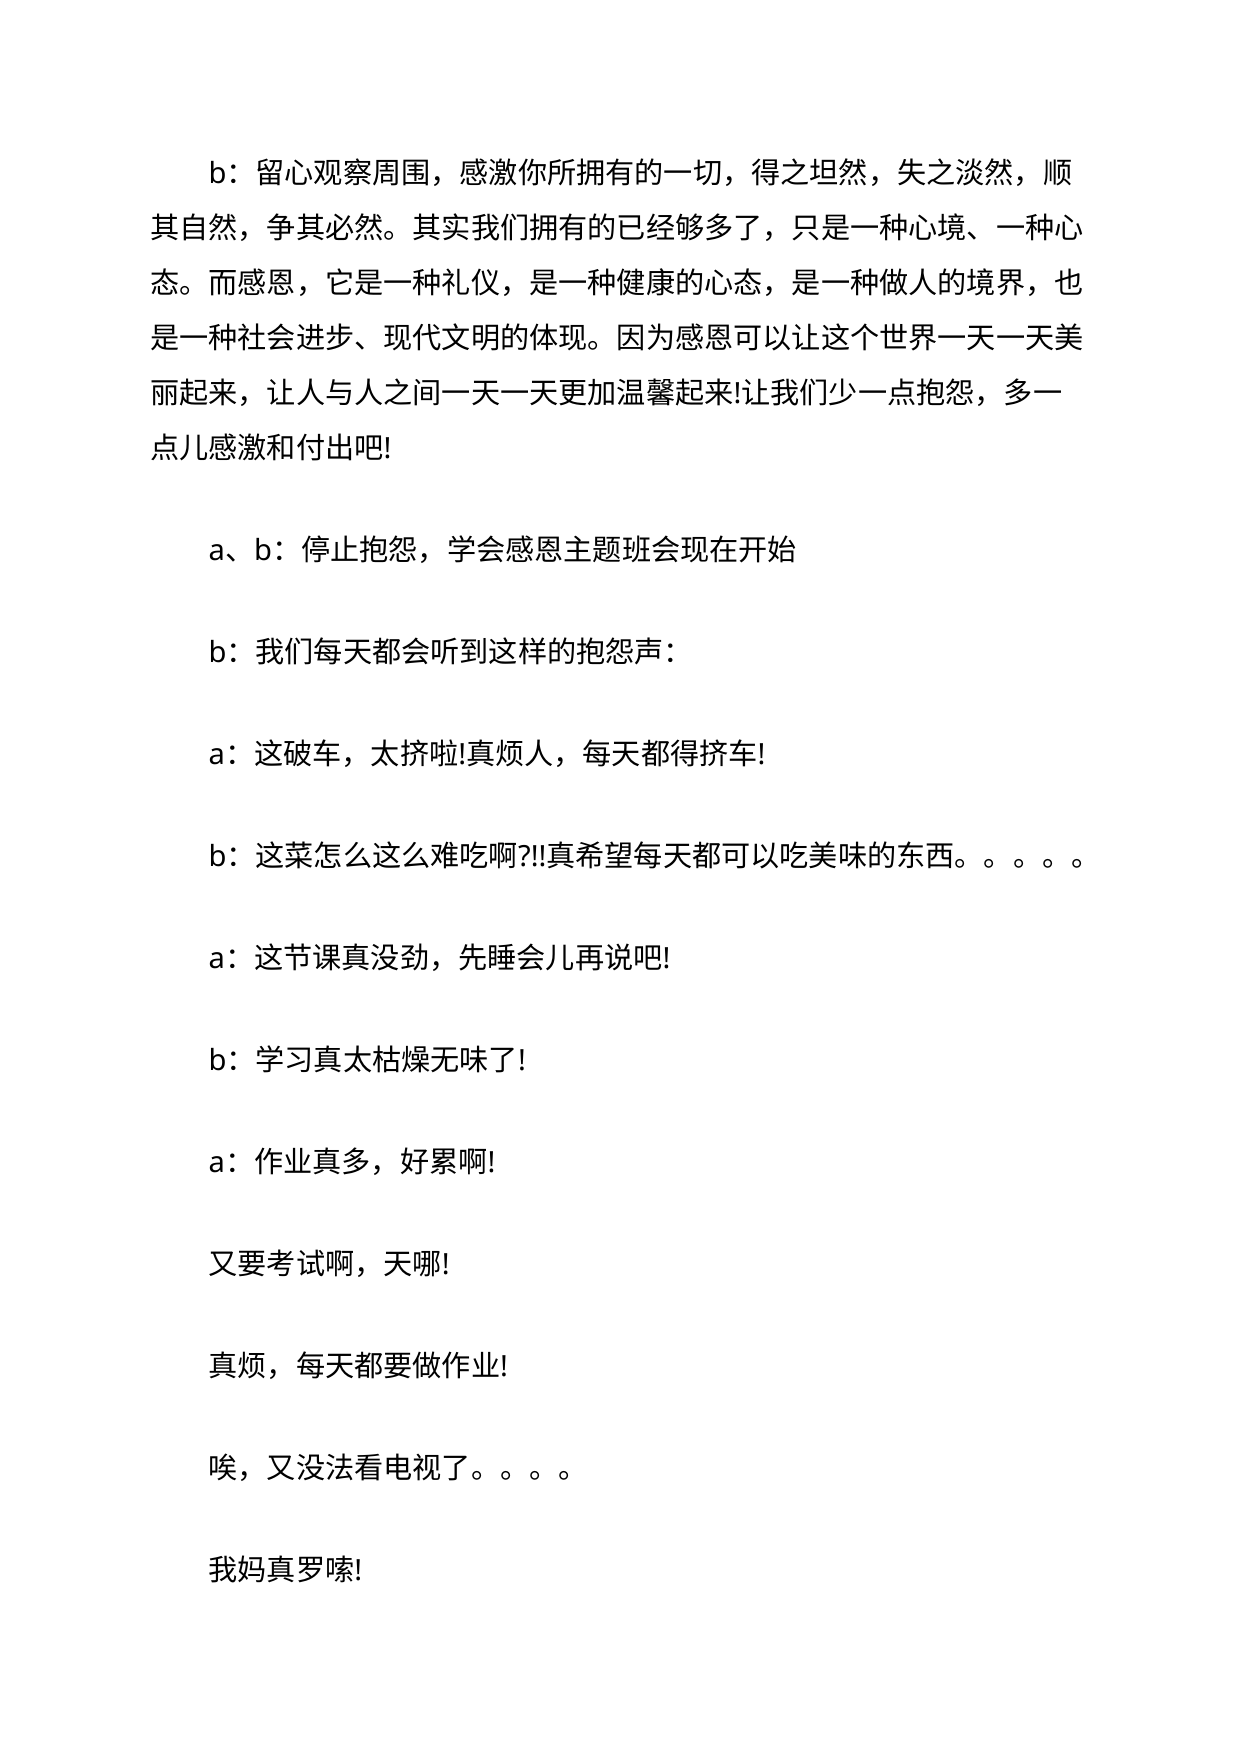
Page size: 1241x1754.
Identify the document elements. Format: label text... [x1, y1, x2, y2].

text a、b：停止抱怨，学会感恩主题班会现在开始 [150, 527, 1090, 569]
text 真烦，每天都要做作业! [150, 1342, 1090, 1385]
text b：我们每天都会听到这样的抱怨声： [150, 629, 1090, 671]
text 又要考试啊，天哪! [150, 1241, 1090, 1283]
text 我妈真罗嗦! [150, 1546, 1090, 1589]
text a：这节课真没劲，先睡会儿再说吧! [150, 934, 1090, 977]
text a：这破车，太挤啦!真烦人，每天都得挤车! [150, 731, 1090, 773]
text b：这菜怎么这么难吃啊?!!真希望每天都可以吃美味的东西。。。。。 [150, 833, 1090, 875]
text a：作业真多，好累啊! [150, 1138, 1090, 1181]
text b：留心观察周围，感激你所拥有的一切，得之坦然，失之淡然，顺其自然，争其必然。其实我们拥有的已经够多了，只是一种心境、一种心态。而感恩，它是一种礼仪，是一种健康的心态，是一种做人的境界，也是一种社会进步、现代文明的体现。因为感恩可以让这个世界一天一天美丽起来，让人与人之间一天一天更加温馨起来!让我们少一点抱怨，多一点儿感激和付出吧! [150, 150, 1090, 467]
text b：学习真太枯燥无味了! [150, 1037, 1090, 1079]
text 唉，又没法看电视了。。。。 [150, 1444, 1090, 1487]
